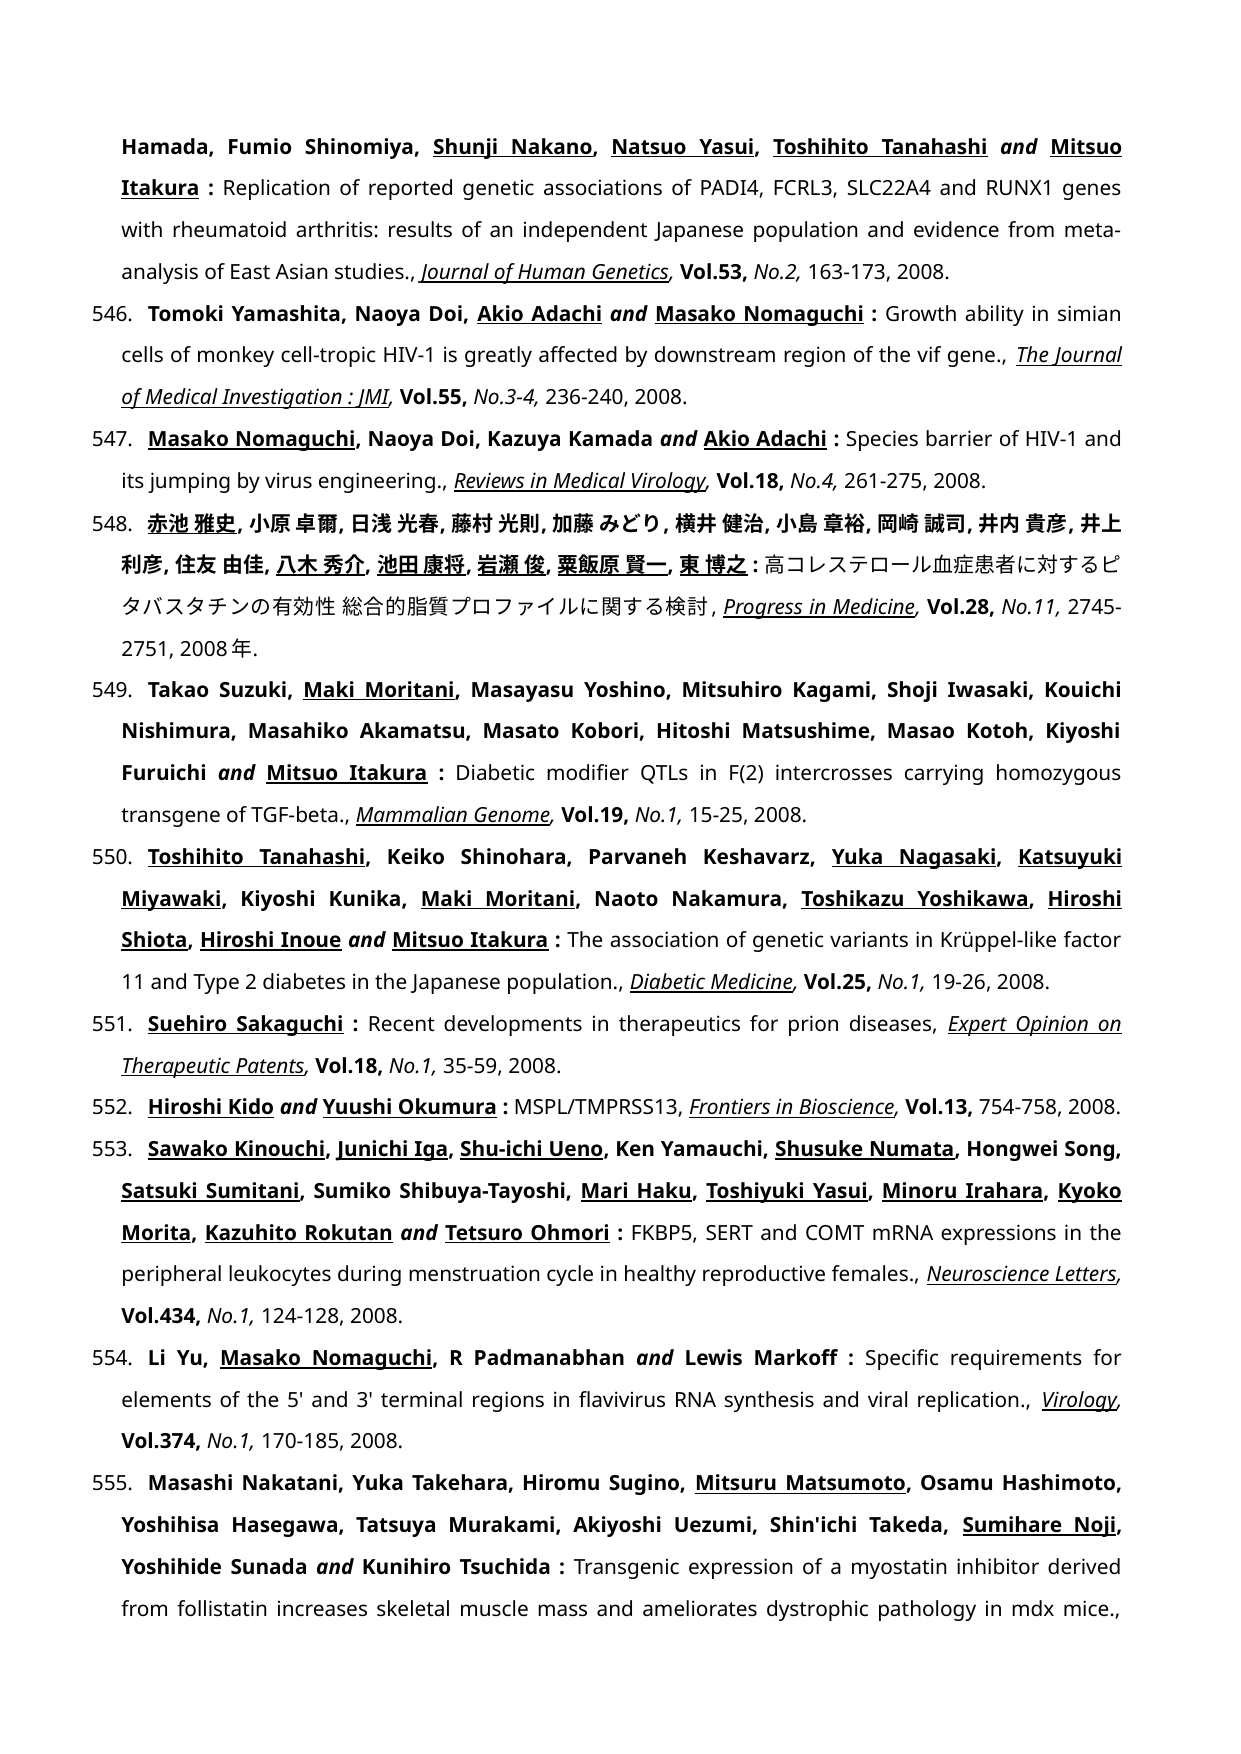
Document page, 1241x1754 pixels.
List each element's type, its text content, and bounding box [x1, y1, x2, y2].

list Li Yu, Masako Nomaguchi, R Padmanabhan and Lewis Markoff : Specific requirements for elements of the 5' and 3' terminal regions in flavivirus RNA synthesis and viral replication., Virology, Vol.374, No.1, 170-185, 2008. [92, 1336, 1122, 1462]
list Hiroshi Kido and Yuushi Okumura : MSPL/TMPRSS13, Frontiers in Bioscience, Vol.13, 754-758, 2008. [92, 1086, 1122, 1128]
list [92, 125, 1122, 292]
list 赤池 雅史, 小原 卓爾, 日浅 光春, 藤村 光則, 加藤 みどり, 横井 健治, 小島 章裕, 岡崎 誠司, 井内 貴彦, 井上 利彦, 住友 由佳, 八木 秀介, 池田 康将, 岩瀬 俊, 粟飯原 賢一, 東 博之 : 高コレステロール血症患者に対するピタバスタチンの有効性 総合的脂質プロファイルに関する検討, Progress in Medicine, Vol.28, No.11, 2745-2751, 2008年. [92, 501, 1122, 668]
list Masako Nomaguchi, Naoya Doi, Kazuya Kamada and Akio Adachi : Species barrier of HIV-1 and its jumping by virus engineering., Reviews in Medical Virology, Vol.18, No.4, 261-275, 2008. [92, 417, 1122, 501]
list Suehiro Sakaguchi : Recent developments in therapeutics for prion diseases, Expert Opinion on Therapeutic Patents, Vol.18, No.1, 35-59, 2008. [92, 1002, 1122, 1086]
list Tomoki Yamashita, Naoya Doi, Akio Adachi and Masako Nomaguchi : Growth ability in simian cells of monkey cell-tropic HIV-1 is greatly affected by downstream region of the vif gene., The Journal of Medical Investigation : JMI, Vol.55, No.3-4, 236-240, 2008. [92, 292, 1122, 417]
list Takao Suzuki, Maki Moritani, Masayasu Yoshino, Mitsuhiro Kagami, Shoji Iwasaki, Kouichi Nishimura, Masahiko Akamatsu, Masato Kobori, Hitoshi Matsushime, Masao Kotoh, Kiyoshi Furuichi and Mitsuo Itakura : Diabetic modifier QTLs in F(2) intercrosses carrying homozygous transgene of TGF-beta., Mammalian Genome, Vol.19, No.1, 15-25, 2008. [92, 668, 1122, 835]
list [92, 1462, 1122, 1629]
list Sawako Kinouchi, Junichi Iga, Shu-ichi Ueno, Ken Yamauchi, Shusuke Numata, Hongwei Song, Satsuki Sumitani, Sumiko Shibuya-Tayoshi, Mari Haku, Toshiyuki Yasui, Minoru Irahara, Kyoko Morita, Kazuhito Rokutan and Tetsuro Ohmori : FKBP5, SERT and COMT mRNA expressions in the peripheral leukocytes during menstruation cycle in healthy reproductive females., Neuroscience Letters, Vol.434, No.1, 124-128, 2008. [92, 1128, 1122, 1336]
list Toshihito Tanahashi, Keiko Shinohara, Parvaneh Keshavarz, Yuka Nagasaki, Katsuyuki Miyawaki, Kiyoshi Kunika, Maki Moritani, Naoto Nakamura, Toshikazu Yoshikawa, Hiroshi Shiota, Hiroshi Inoue and Mitsuo Itakura : The association of genetic variants in Krüppel-like factor 11 and Type 2 diabetes in the Japanese population., Diabetic Medicine, Vol.25, No.1, 19-26, 2008. [92, 835, 1122, 1002]
